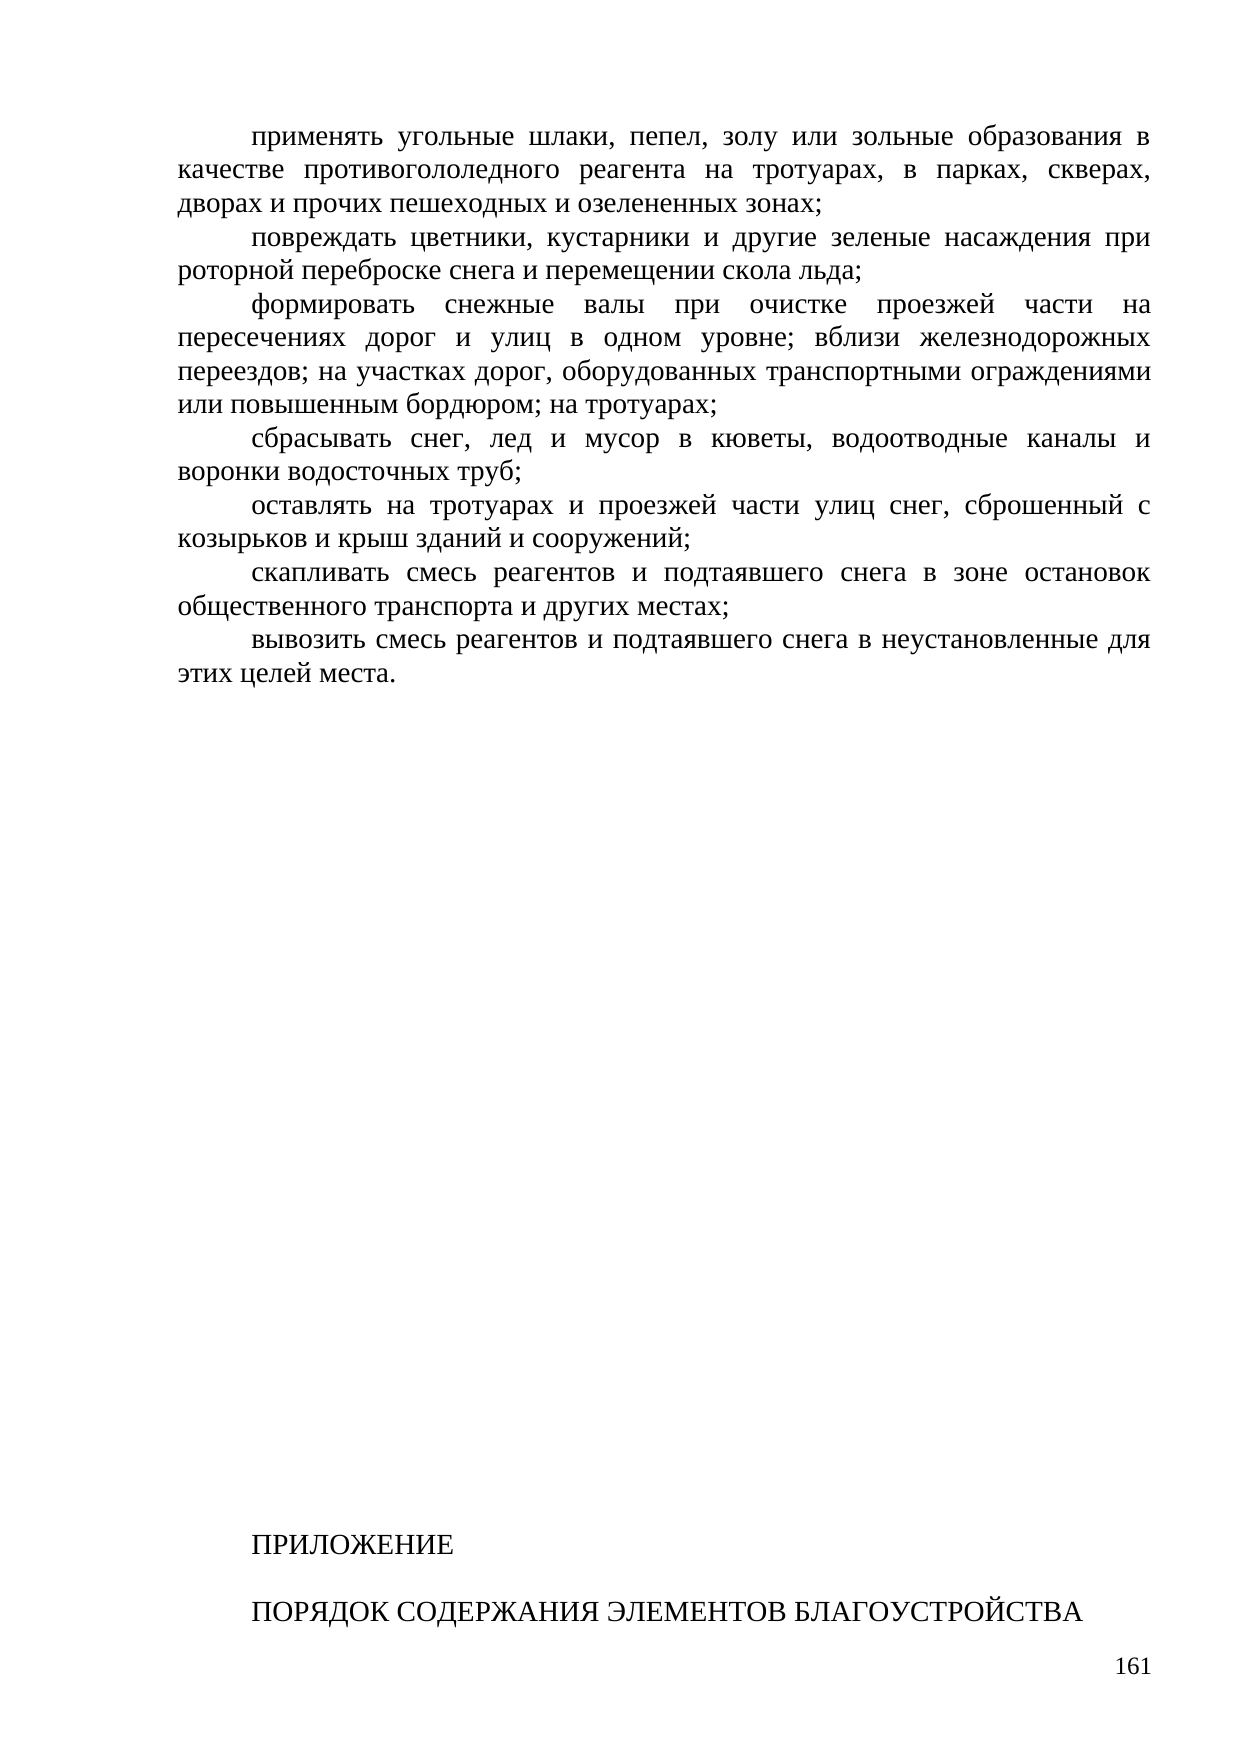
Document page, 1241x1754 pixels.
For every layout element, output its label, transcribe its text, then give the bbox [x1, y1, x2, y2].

text оставлять на тротуарах и проезжей части улиц снег, сброшенный с козырьков и крыш зданий и сооружений; [177, 487, 1152, 554]
text ПРИЛОЖЕНИЕ [177, 1527, 1152, 1560]
text сбрасывать снег, лед и мусор в кюветы, водоотводные каналы и воронки водосточных труб; [177, 420, 1152, 487]
text вывозить смесь реагентов и подтаявшего снега в неустановленные для этих целей места. [177, 621, 1152, 688]
text повреждать цветники, кустарники и другие зеленые насаждения при роторной переброске снега и перемещении скола льда; [177, 219, 1152, 286]
text формировать снежные валы при очистке проезжей части на пересечениях дорог и улиц в одном уровне; вблизи железнодорожных переездов; на участках дорог, оборудованных транспортными ограждениями или повышенным бордюром; на тротуарах; [177, 286, 1152, 420]
text ПОРЯДОК СОДЕРЖАНИЯ ЭЛЕМЕНТОВ БЛАГОУСТРОЙСТВА [177, 1594, 1152, 1627]
text скапливать смесь реагентов и подтаявшего снега в зоне остановок общественного транспорта и других местах; [177, 554, 1152, 621]
text применять угольные шлаки, пепел, золу или зольные образования в качестве противогололедного реагента на тротуарах, в парках, скверах, дворах и прочих пешеходных и озелененных зонах; [177, 118, 1152, 219]
